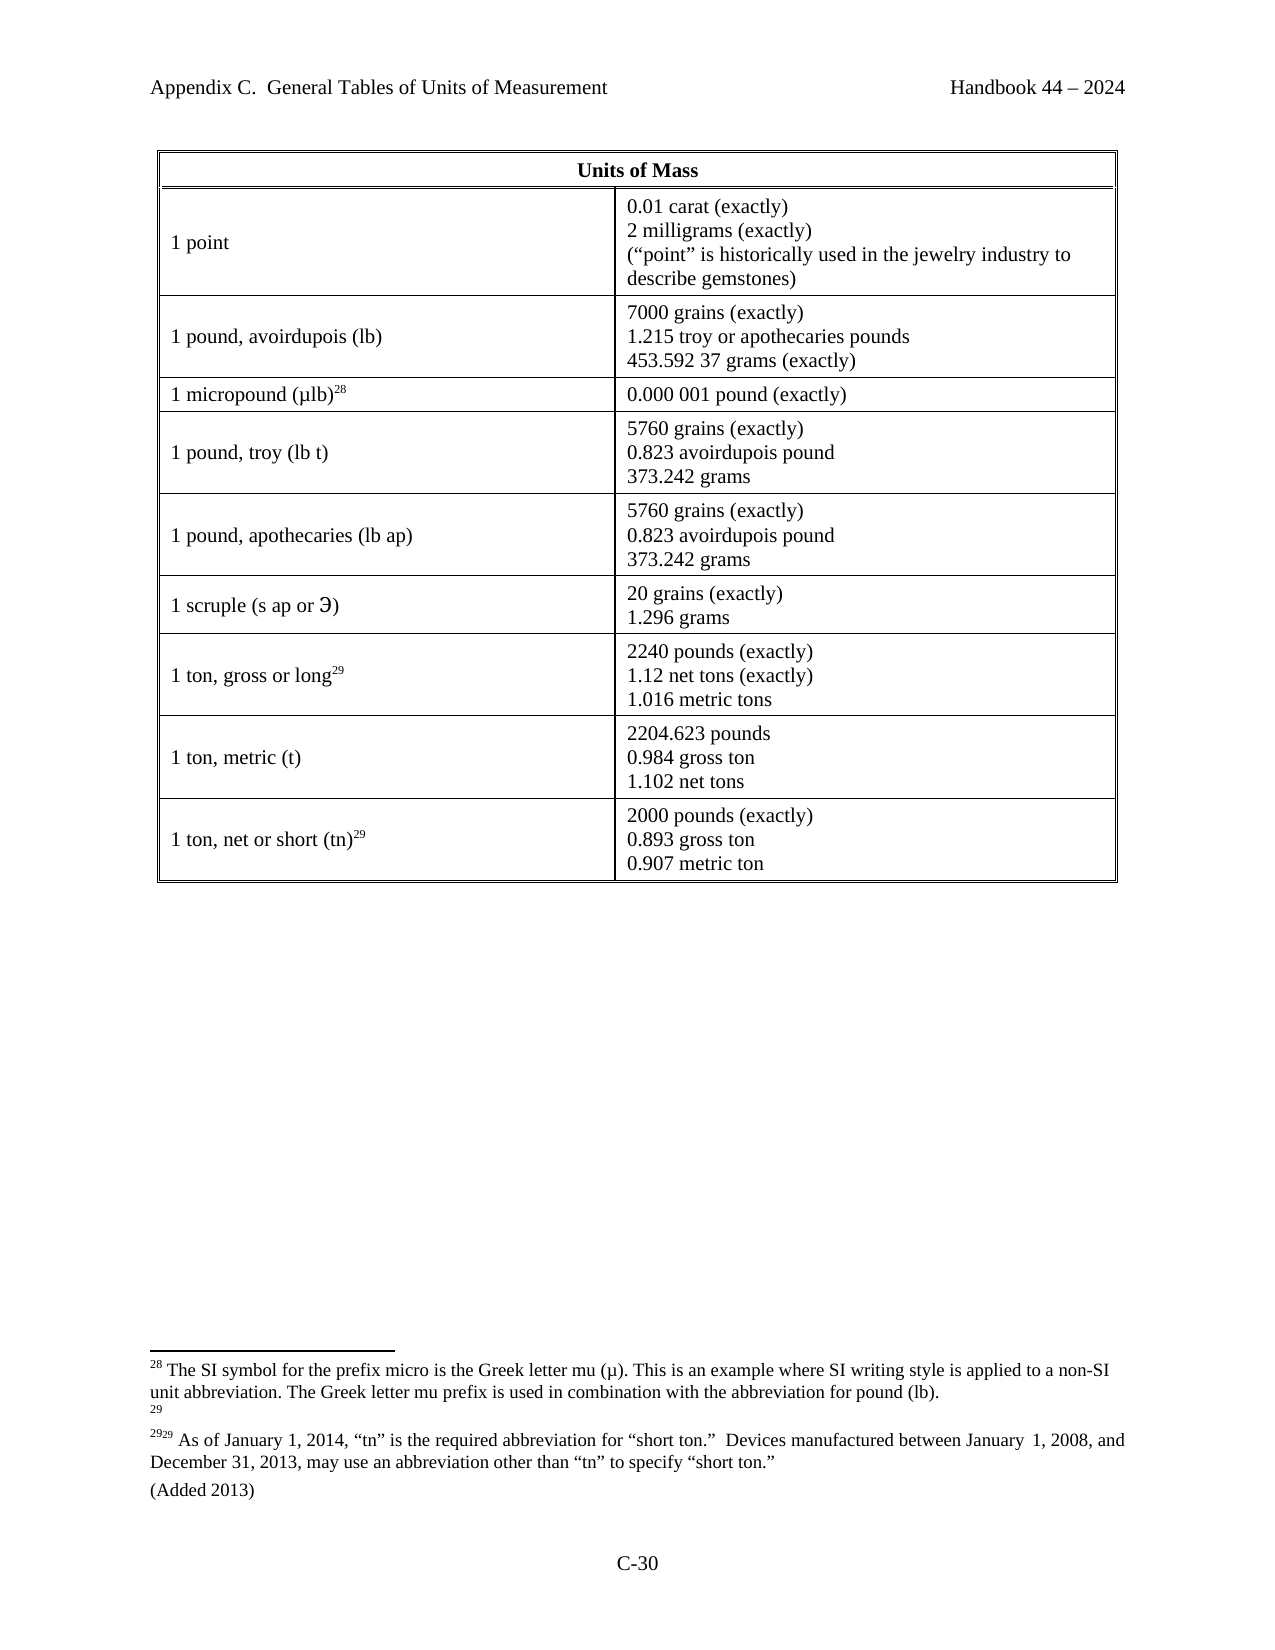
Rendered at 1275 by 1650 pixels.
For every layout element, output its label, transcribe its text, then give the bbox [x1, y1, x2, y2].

table_cell 7000 grains (exactly) 1.215 troy or apothecaries pounds 453.592 37 grams (exactly) [616, 296, 1115, 377]
table_cell 0.01 carat (exactly) 2 milligrams (exactly) (“point” is historically used in the jewelry industry to describe gemstones) [616, 186, 1117, 294]
table_cell 1 pound, apothecaries (lb ap) [160, 494, 614, 575]
table_cell 1 point [159, 186, 614, 294]
table_cell 2240 pounds (exactly) 1.12 net tons (exactly) 1.016 metric tons [616, 634, 1115, 715]
table_cell 1 pound, troy (lb t) [160, 412, 614, 493]
table_header Units of Mass [160, 153, 1115, 186]
table_cell 1 ton, net or short (tn)29 [160, 799, 614, 880]
table_cell 1 micropound (µlb) [160, 378, 614, 411]
table_cell 2204.623 pounds 0.984 gross ton 1.102 net tons [616, 716, 1115, 798]
table_cell 0.000 001 pound (exactly) [616, 378, 1115, 411]
table_cell 20 grains (exactly) 1.296 grams [616, 576, 1115, 633]
table_cell 5760 grains (exactly) 0.823 avoirdupois pound 373.242 grams [616, 412, 1115, 493]
table_cell 2000 pounds (exactly) 0.893 gross ton 0.907 metric ton [616, 799, 1115, 880]
table_cell 1 pound, avoirdupois (lb) [160, 296, 614, 377]
table_cell 1 scruple (s ap or ℈) [160, 576, 614, 633]
table_cell 1 ton, gross or long [160, 634, 614, 715]
table_cell 5760 grains (exactly) 0.823 avoirdupois pound 373.242 grams [616, 494, 1115, 575]
table_cell 1 ton, metric (t) [160, 716, 614, 798]
